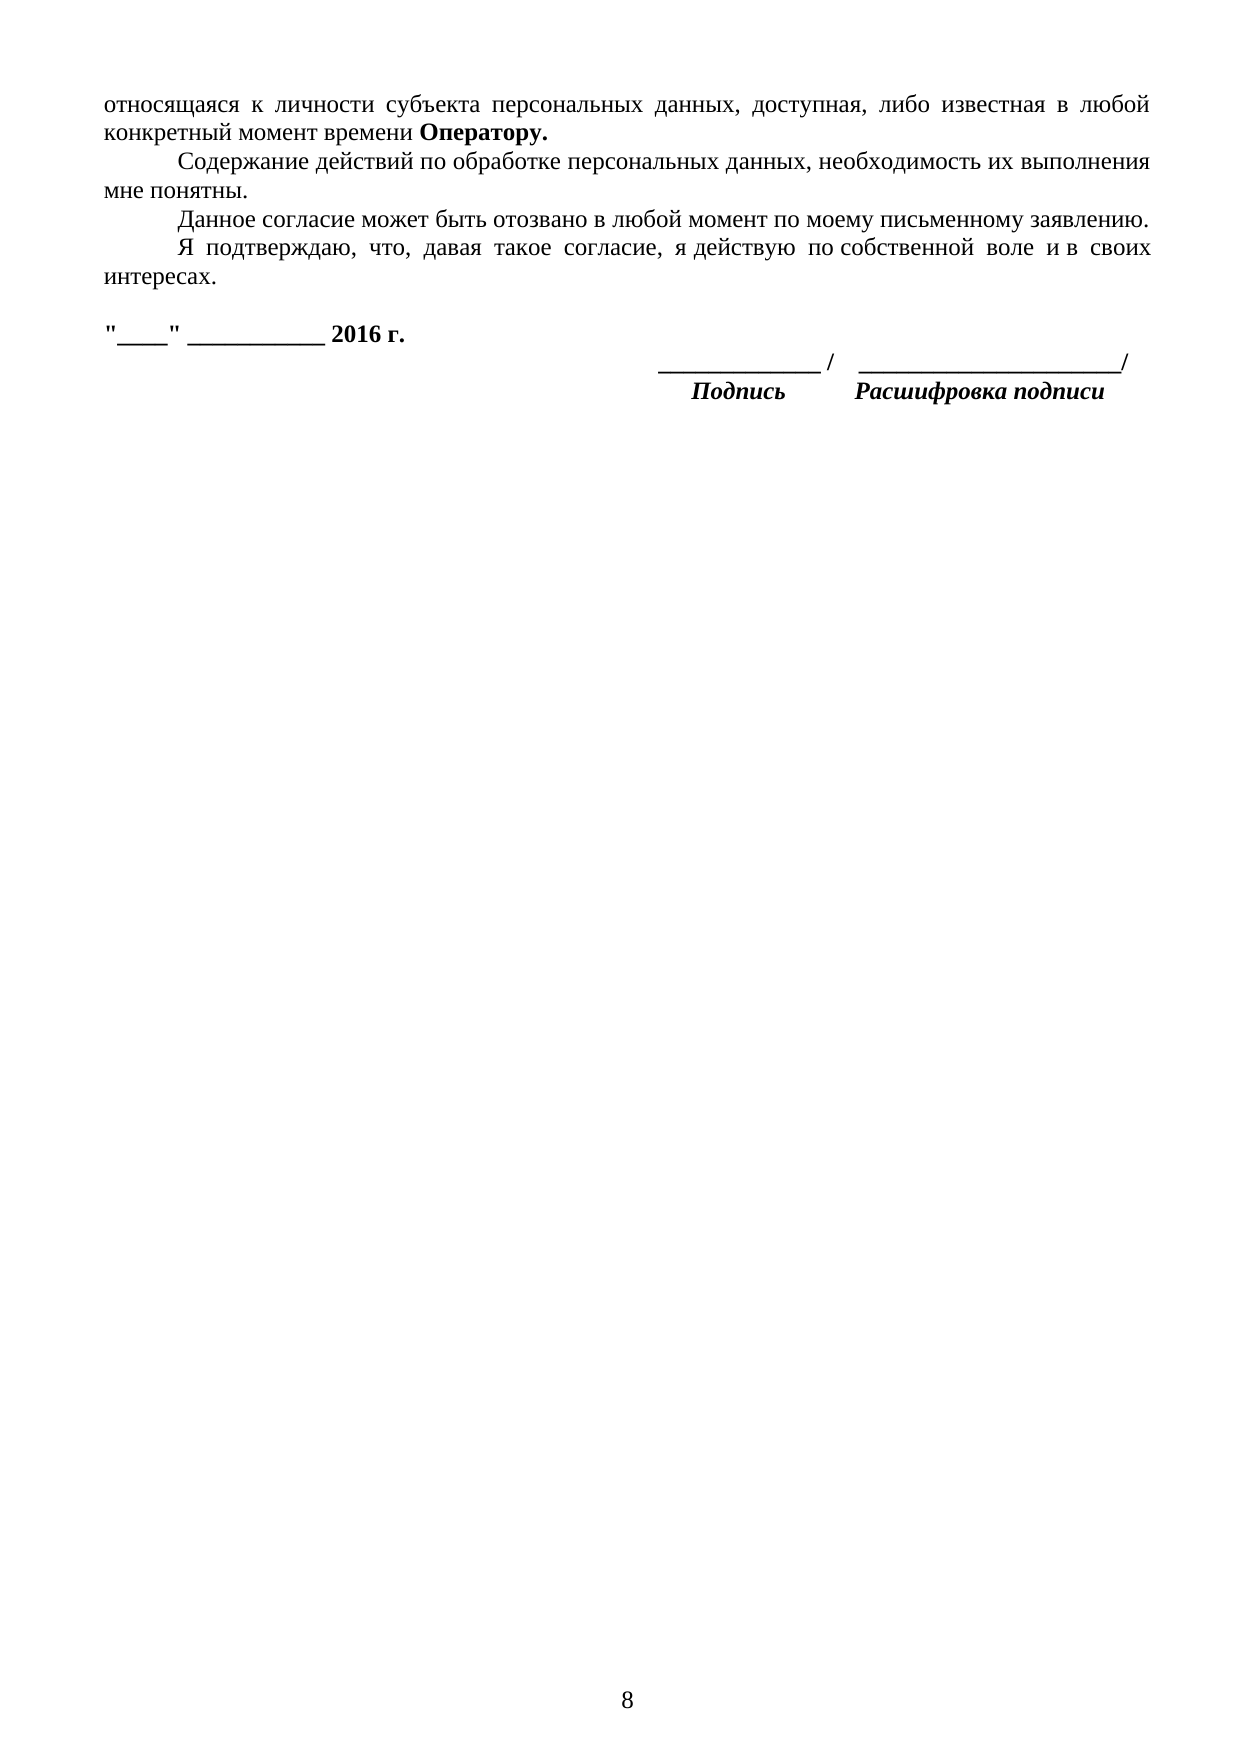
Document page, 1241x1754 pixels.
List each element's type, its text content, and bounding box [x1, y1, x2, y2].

text "____" ___________ 2016 г. [103, 319, 1152, 347]
text Я подтверждаю, что, давая такое согласие, я действую по собственной воле и в своих интересах. [103, 232, 1152, 290]
text Содержание действий по обработке персональных данных, необходимость их выполнения мне понятны. [103, 146, 1152, 204]
text Подпись Расшифровка подписи [103, 376, 1152, 405]
text Данное согласие может быть отозвано в любой момент по моему письменному заявлению. [103, 204, 1152, 232]
text _____________ / _____________________/ [103, 347, 1152, 376]
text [103, 89, 1152, 146]
